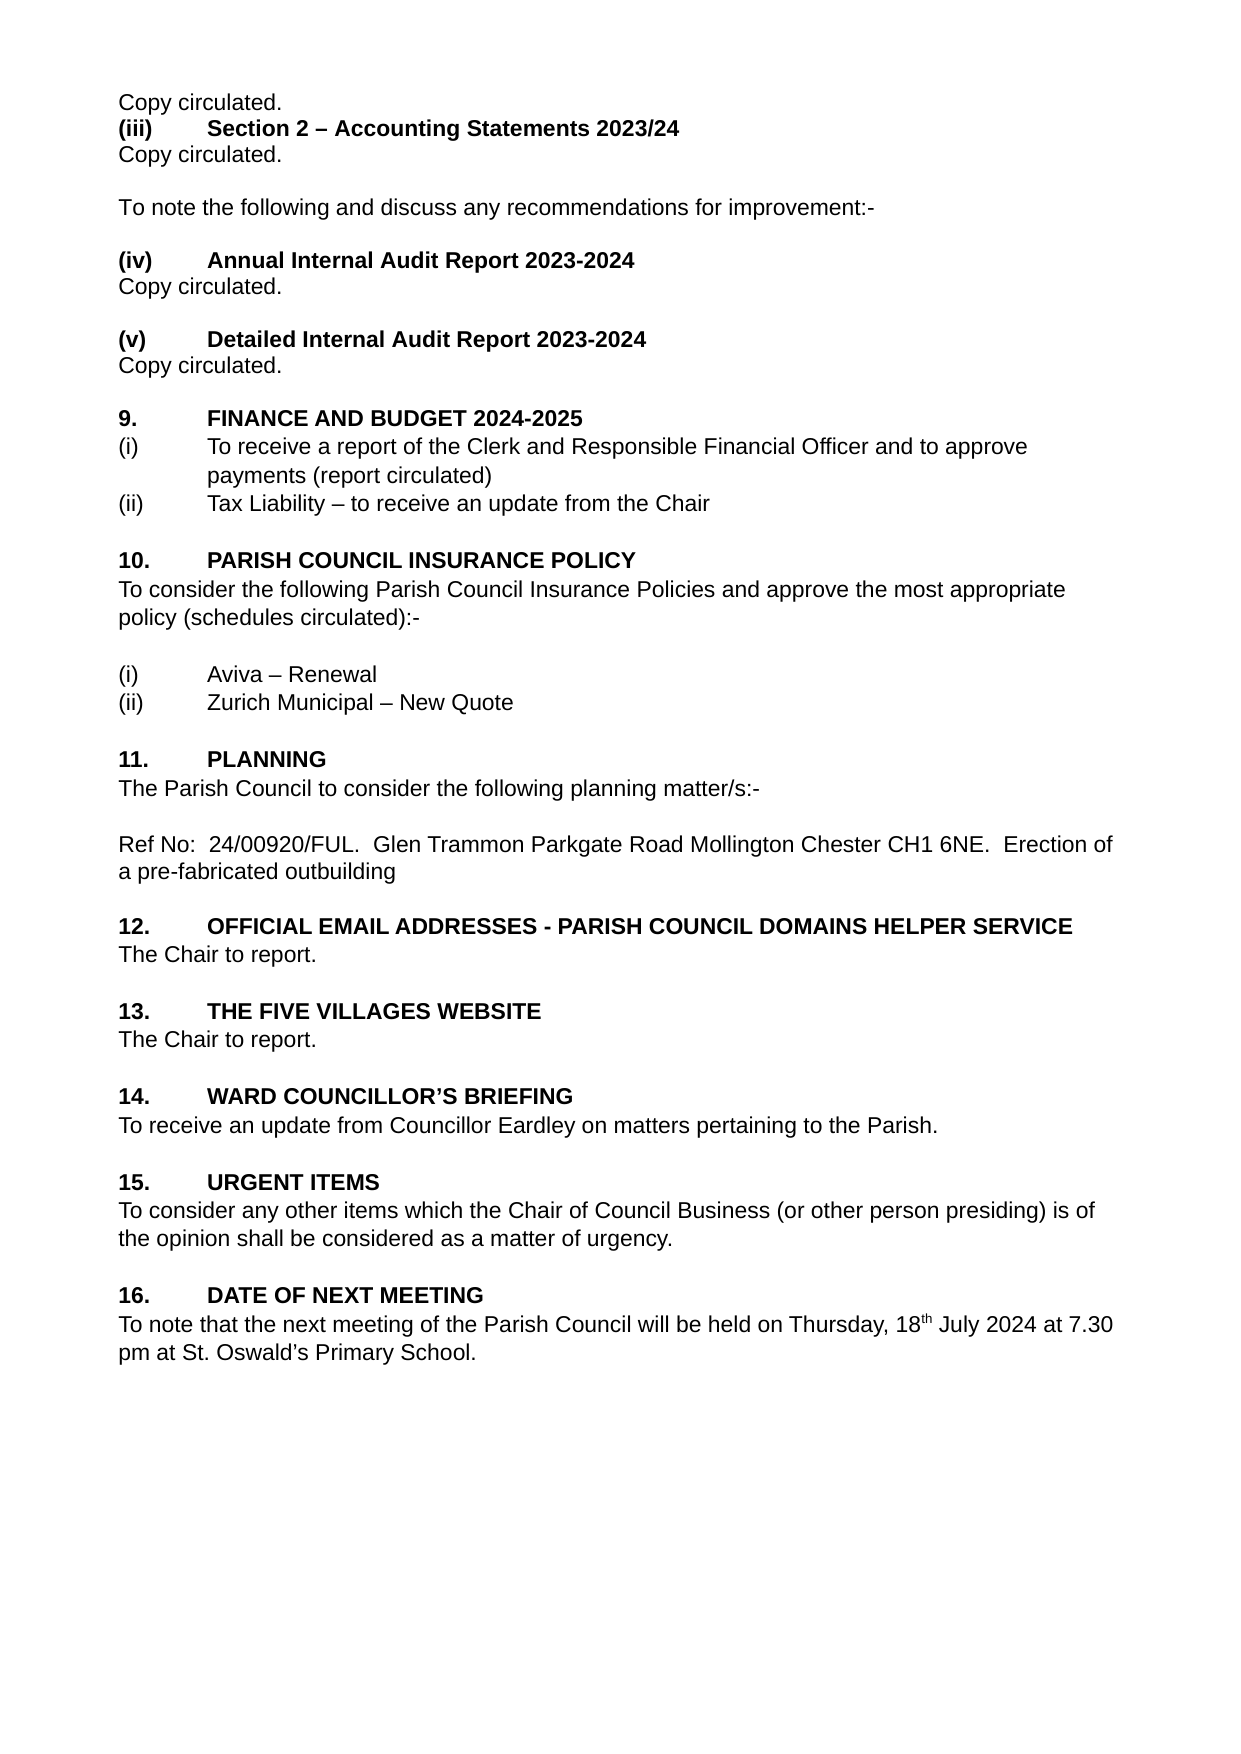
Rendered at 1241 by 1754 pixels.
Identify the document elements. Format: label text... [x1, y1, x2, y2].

list WARD COUNCILLOR’S BRIEFING [118, 1083, 1122, 1109]
list Aviva – Renewal [118, 661, 1122, 687]
list FINANCE AND BUDGET 2024-2025 [118, 405, 1122, 431]
text (iv) Annual Internal Audit Report 2023-2024 [118, 247, 1122, 273]
text The Parish Council to consider the following planning matter/s:- [118, 774, 1122, 801]
text Ref No: 24/00920/FUL. Glen Trammon Parkgate Road Mollington Chester CH1 6NE. Erection of a pre-fabricated outbuilding [118, 831, 1122, 884]
text (iii) Section 2 – Accounting Statements 2023/24 [118, 115, 1122, 141]
text To note that the next meeting of the Parish Council will be held on Thursday, 18th July 2024 at 7.30 pm at St. Oswald’s Primary School. [118, 1311, 1122, 1366]
text (v) Detailed Internal Audit Report 2023-2024 [118, 326, 1122, 352]
list Tax Liability – to receive an update from the Chair [118, 490, 1122, 517]
text Copy circulated. [118, 273, 1122, 299]
list PLANNING [118, 746, 1122, 772]
text To consider the following Parish Council Insurance Policies and approve the most appropriate policy (schedules circulated):- [118, 576, 1122, 630]
text Copy circulated. [118, 352, 1122, 378]
list The Five Villages website [118, 998, 1122, 1024]
text To receive an update from Councillor Eardley on matters pertaining to the Parish. [118, 1112, 1122, 1138]
text Copy circulated. [118, 89, 1122, 115]
text To note the following and discuss any recommendations for improvement:- [118, 194, 1122, 220]
text The Chair to report. [118, 941, 1122, 967]
list Zurich Municipal – New Quote [118, 689, 1122, 716]
text The Chair to report. [118, 1026, 1122, 1053]
list To receive a report of the Clerk and Responsible Financial Officer and to approve payments (report circulated) [118, 433, 1122, 488]
list DATE OF NEXT MEETING [118, 1282, 1122, 1309]
text Copy circulated. [118, 141, 1122, 168]
list URGENT ITEMS [118, 1168, 1122, 1195]
list PARISH COUNCIL INSURANCE POLICY [118, 547, 1122, 573]
text To consider any other items which the Chair of Council Business (or other person presiding) is of the opinion shall be considered as a matter of urgency. [118, 1197, 1122, 1252]
list Official email addresses - Parish Council Domains Helper Service [118, 913, 1122, 939]
